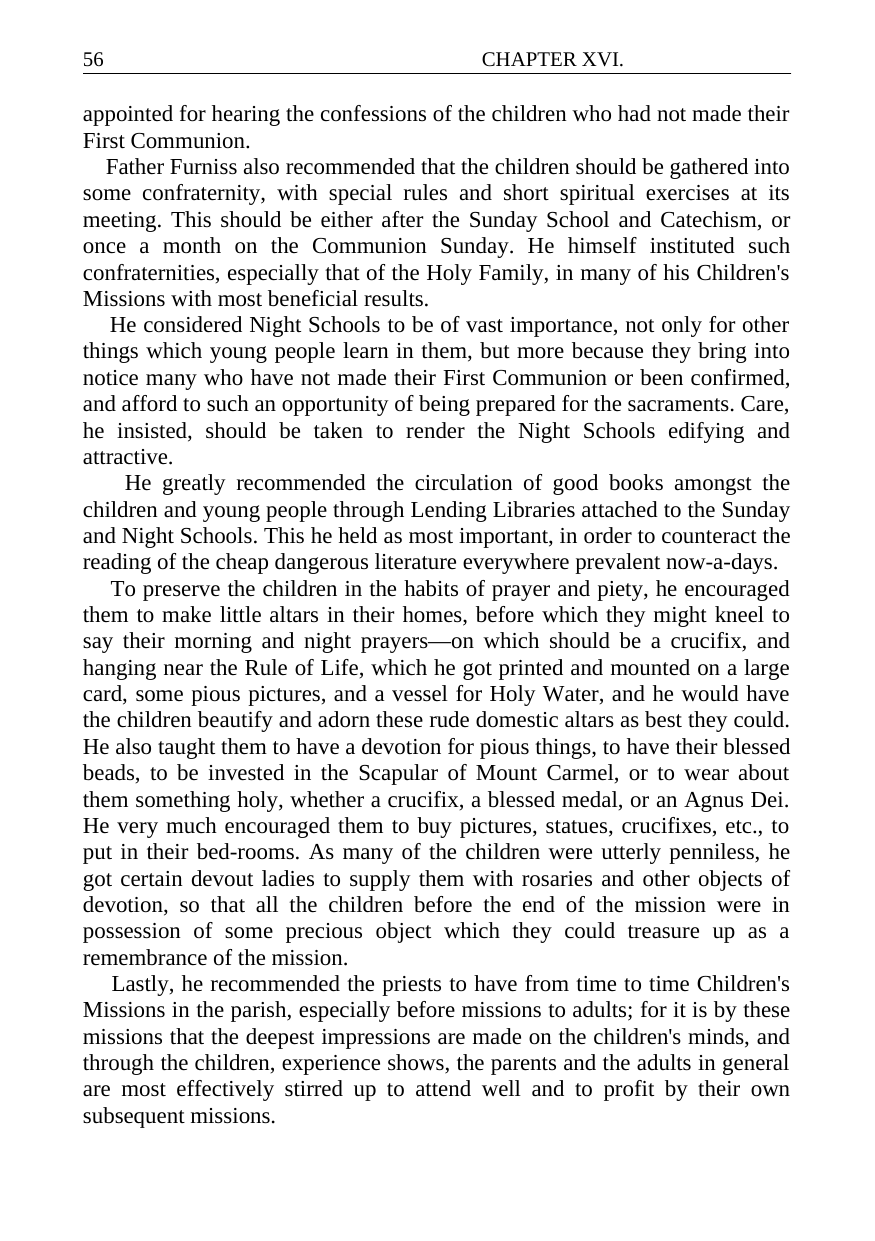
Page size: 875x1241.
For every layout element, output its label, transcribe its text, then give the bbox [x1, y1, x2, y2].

text He greatly recommended the circulation of good books amongst the children and young people through Lending Libraries attached to the Sunday and Night Schools. This he held as most important, in order to counteract the reading of the cheap dangerous literature everywhere prevalent now-a-days. [83, 469, 791, 575]
text He considered Night Schools to be of vast importance, not only for other things which young people learn in them, but more because they bring into notice many who have not made their First Communion or been confirmed, and afford to such an opportunity of being prepared for the sacraments. Care, he insisted, should be taken to render the Night Schools edifying and attractive. [83, 311, 791, 469]
text To preserve the children in the habits of prayer and piety, he encouraged them to make little altars in their homes, before which they might kneel to say their morning and night prayers—on which should be a crucifix, and hanging near the Rule of Life, which he got printed and mounted on a large card, some pious pictures, and a vessel for Holy Water, and he would have the children beautify and adorn these rude domestic altars as best they could. He also taught them to have a devotion for pious things, to have their blessed beads, to be invested in the Scapular of Mount Carmel, or to wear about them something holy, whether a crucifix, a blessed medal, or an Agnus Dei. He very much encouraged them to buy pictures, statues, crucifixes, etc., to put in their bed-rooms. As many of the children were utterly penniless, he got certain devout ladies to supply them with rosaries and other objects of devotion, so that all the children before the end of the mission were in possession of some precious object which they could treasure up as a remembrance of the mission. [83, 575, 791, 970]
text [83, 100, 791, 153]
text Father Furniss also recommended that the children should be gathered into some confraternity, with special rules and short spiritual exercises at its meeting. This should be either after the Sunday School and Catechism, or once a month on the Communion Sunday. He himself instituted such confraternities, especially that of the Holy Family, in many of his Children's Missions with most beneficial results. [83, 153, 791, 311]
text Lastly, he recommended the priests to have from time to time Children's Missions in the parish, especially before missions to adults; for it is by these missions that the deepest impressions are made on the children's minds, and through the children, experience shows, the parents and the adults in general are most effectively stirred up to attend well and to profit by their own subsequent missions. [83, 970, 791, 1128]
